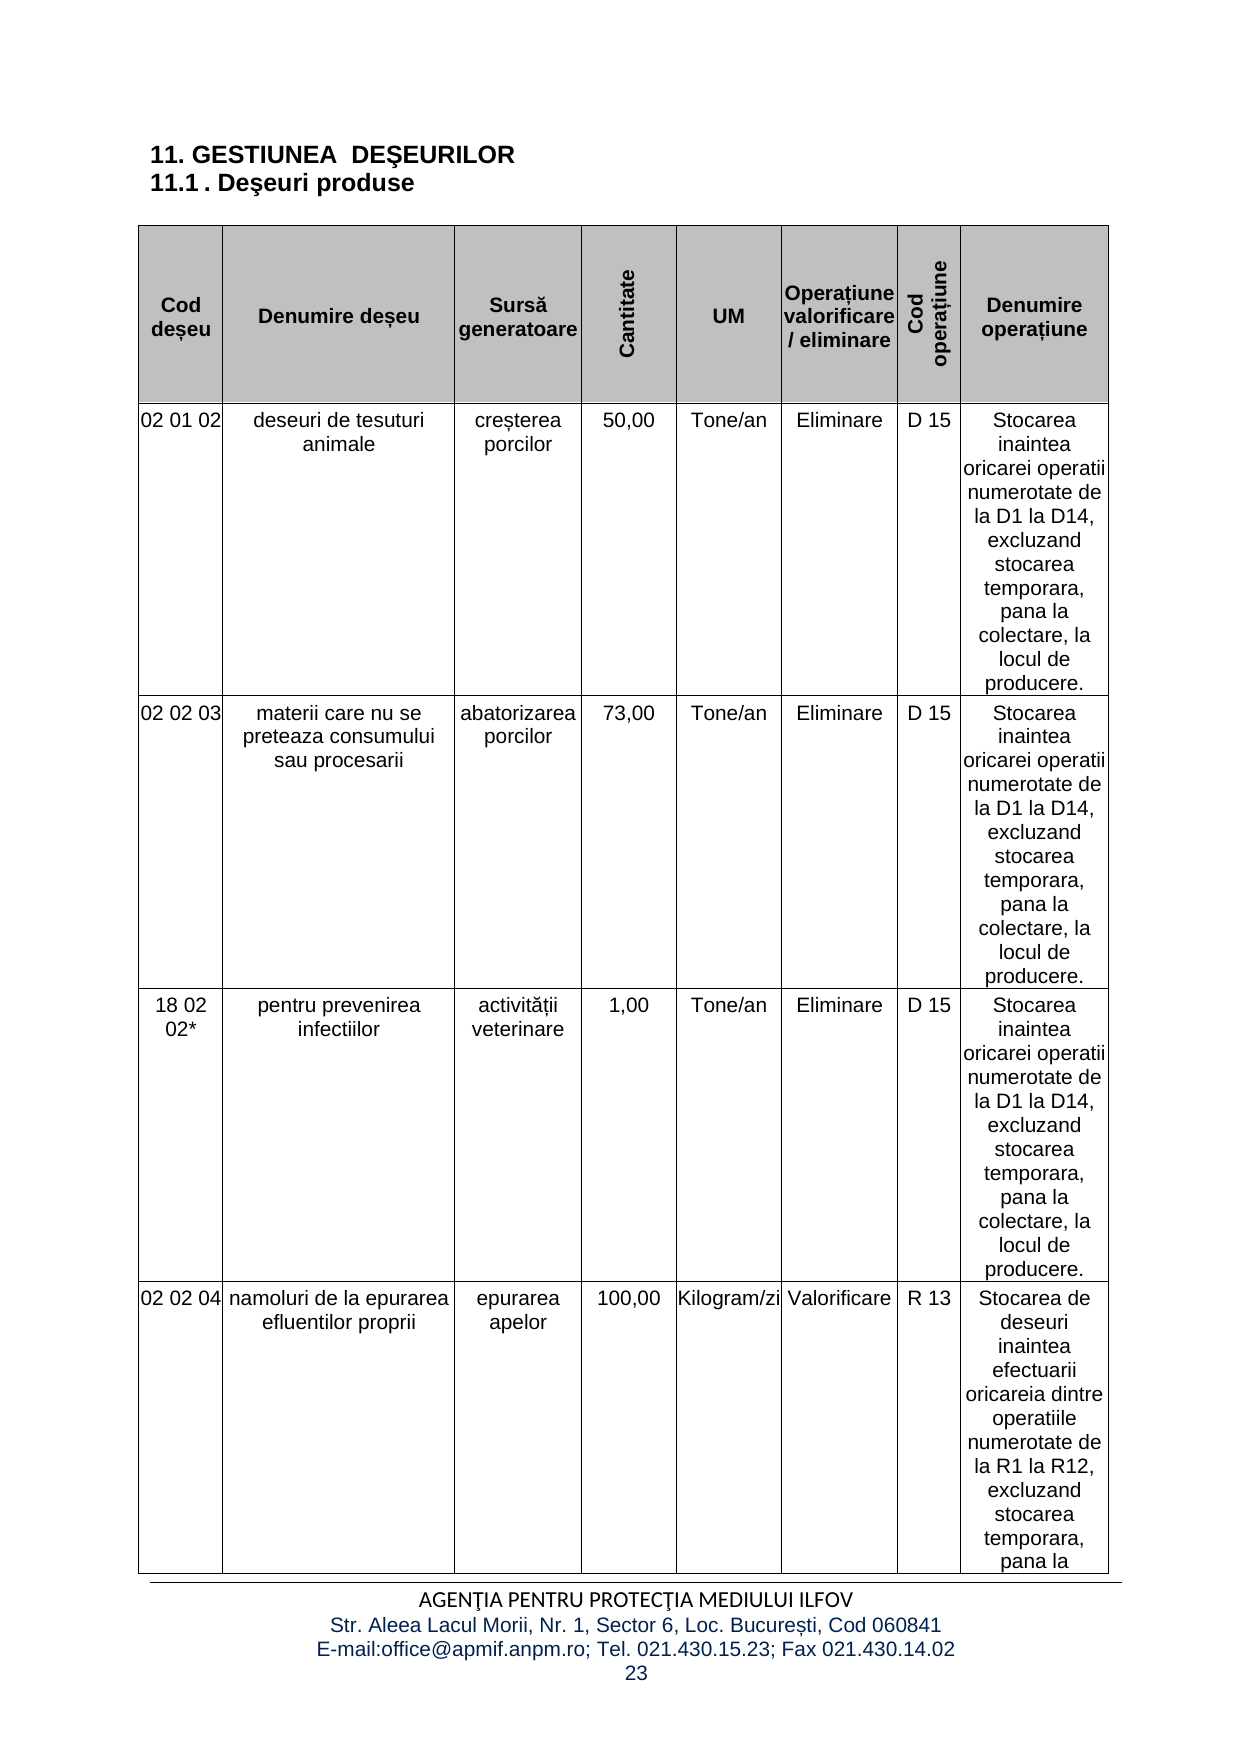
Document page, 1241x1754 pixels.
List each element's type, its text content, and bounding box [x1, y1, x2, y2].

table_cell creșterea porcilor [455, 404, 581, 695]
table_cell Eliminare [782, 989, 897, 1281]
table_cell materii care nu se preteaza consumului sau procesarii [223, 696, 454, 988]
table_cell 02 02 04 [139, 1282, 222, 1573]
table_cell pentru prevenirea infectiilor [223, 989, 454, 1281]
table_header UM [677, 226, 781, 402]
table_header Sursă generatoare [455, 226, 581, 402]
table_cell Tone/an [677, 989, 781, 1281]
text 11.1 . Deşeuri produse [150, 168, 1122, 197]
table_cell deseuri de tesuturi animale [223, 404, 454, 695]
table_cell 73,00 [582, 696, 676, 988]
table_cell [223, 1282, 454, 1573]
subtitle 11. GESTIUNEA DEŞEURILOR [150, 140, 1122, 168]
table_cell 100,00 [582, 1282, 676, 1573]
table_cell 50,00 [582, 404, 676, 695]
table_cell Stocarea inaintea oricarei operatii numerotate de la D1 la D14, excluzand stocarea temporara, pana la colectare, la locul de producere. [961, 696, 1108, 988]
table_header Denumire operațiune [961, 226, 1108, 402]
table_cell R 13 [898, 1282, 960, 1573]
table_cell activității veterinare [455, 989, 581, 1281]
table_header Cod deșeu [139, 226, 222, 402]
table_cell Eliminare [782, 696, 897, 988]
table_cell 18 02 02* [139, 989, 222, 1281]
table_header Operațiune valorificare / eliminare [782, 226, 897, 402]
table_cell epurarea apelor [455, 1282, 581, 1573]
table_header Denumire deșeu [223, 226, 454, 402]
table_cell D 15 [898, 989, 960, 1281]
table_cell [961, 1282, 1108, 1573]
table_cell 02 01 02 [139, 404, 222, 695]
table_cell Tone/an [677, 404, 781, 695]
table_header Cantitate [582, 226, 676, 402]
table_cell Stocarea inaintea oricarei operatii numerotate de la D1 la D14, excluzand stocarea temporara, pana la colectare, la locul de producere. [961, 989, 1108, 1281]
table_cell 02 02 03 [139, 696, 222, 988]
table_cell 1,00 [582, 989, 676, 1281]
table_header Cod operațiune [898, 226, 960, 402]
table_cell Valorificare [782, 1282, 897, 1573]
table_cell Eliminare [782, 404, 897, 695]
table_cell D 15 [898, 404, 960, 695]
table_cell Kilogram/zi [677, 1282, 781, 1573]
table_cell abatorizarea porcilor [455, 696, 581, 988]
table_cell Stocarea inaintea oricarei operatii numerotate de la D1 la D14, excluzand stocarea temporara, pana la colectare, la locul de producere. [961, 404, 1108, 695]
table_cell Tone/an [677, 696, 781, 988]
table_cell D 15 [898, 696, 960, 988]
